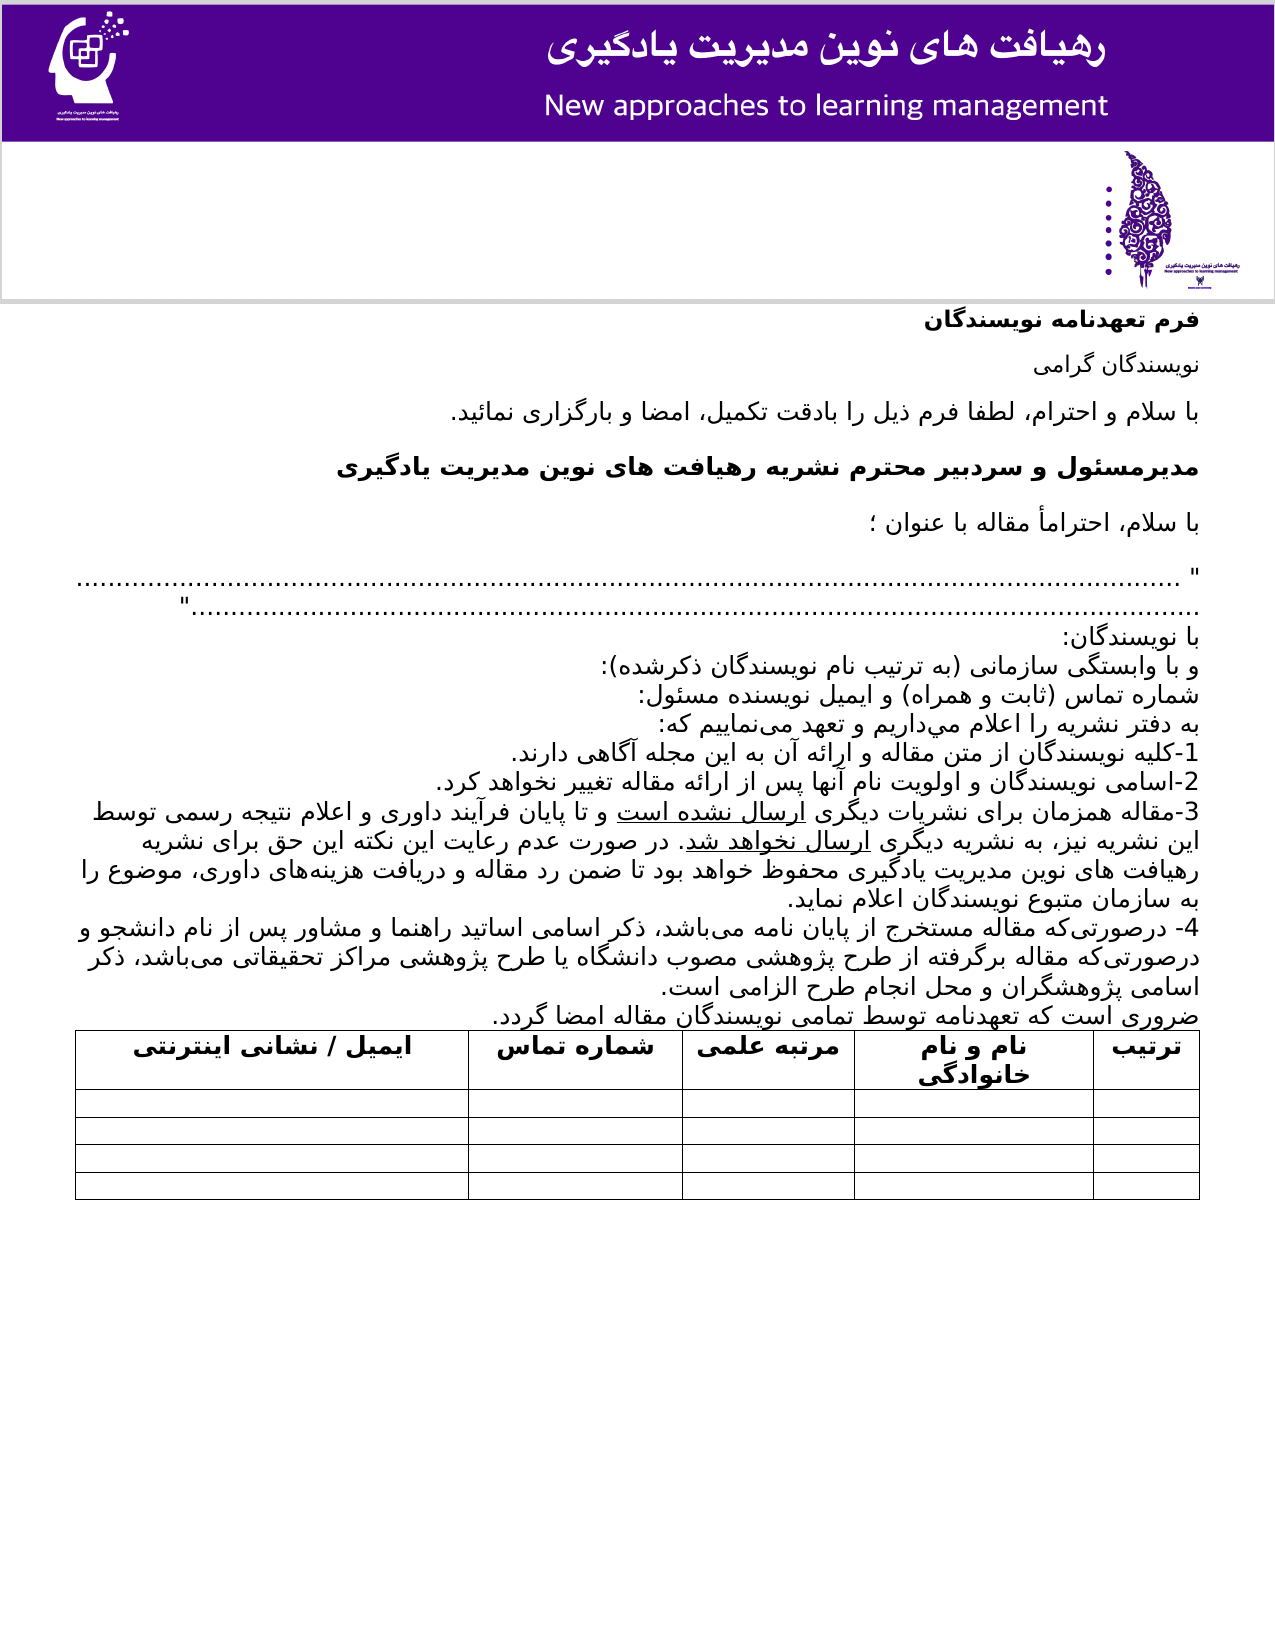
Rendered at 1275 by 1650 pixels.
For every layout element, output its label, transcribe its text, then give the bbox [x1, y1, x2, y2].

table_cell [1094, 1090, 1199, 1117]
text شماره تماس (ثابت و همراه) و ایمیل نویسنده مسئول: [75, 680, 1200, 709]
table_header نام و نام خانوادگی [855, 1031, 1093, 1089]
text " .........................................................................................................................................................................................................................................................................." [75, 563, 1200, 622]
table_cell [683, 1145, 854, 1172]
table_cell [855, 1173, 1093, 1199]
text 1-کلیه نویسندگان از متن مقاله و ارائه آن به این مجله آگاهی دارند. [75, 738, 1200, 767]
table_cell [76, 1118, 468, 1144]
text با نویسندگان: [75, 622, 1200, 651]
table_header شماره تماس [469, 1031, 682, 1089]
text به دفتر نشریه را اعلام مي‌داریم و تعهد می‌نماییم که: [75, 709, 1200, 738]
table_cell [1094, 1173, 1199, 1199]
text با سلام و احترام، لطفا فرم ذیل را بادقت تکمیل، امضا و بارگزاری نمائید. [75, 397, 1200, 426]
table_header ایمیل / نشانی اینترنتی [76, 1031, 468, 1089]
table_cell [76, 1173, 468, 1199]
table_cell [1094, 1118, 1199, 1144]
table_cell [683, 1118, 854, 1144]
table_cell [469, 1145, 682, 1172]
table_cell [855, 1118, 1093, 1144]
table_cell [469, 1118, 682, 1144]
text نویسندگان گرامی [75, 351, 1200, 378]
text مدیرمسئول و سردبیر محترم نشریه رهیافت های نوین مدیریت یادگیری [75, 452, 1200, 481]
text 4- درصورتی‌که مقاله مستخرج از پایان نامه می‌باشد، ذکر اسامی اساتید راهنما و مشاور پس از نام دانشجو و درصورتی‌که مقاله برگرفته از طرح پژوهشی مصوب دانشگاه یا طرح پژوهشی مراکز تحقیقاتی می‌باشد، ذکر اسامی پژوهشگران و محل انجام طرح الزامی است. [75, 913, 1200, 1001]
text 2-اسامی نویسندگان و اولویت نام آنها پس از ارائه مقاله تغییر نخواهد کرد. [75, 767, 1200, 797]
picture [0, 0, 1275, 304]
table_cell [469, 1090, 682, 1117]
text و با وابستگی سازمانی (به ترتیب نام نویسندگان ذکرشده): [75, 651, 1200, 680]
table_cell [683, 1173, 854, 1199]
table_header مرتبه علمی [683, 1031, 854, 1089]
table_cell [76, 1090, 468, 1117]
table_cell [683, 1090, 854, 1117]
text با سلام، احترامأ مقاله با عنوان ؛ [75, 508, 1200, 537]
table_cell [855, 1145, 1093, 1172]
table_header ترتیب [1094, 1031, 1199, 1089]
table_cell [1094, 1145, 1199, 1172]
text ضروری است که تعهدنامه توسط تمامی نویسندگان مقاله امضا گردد. [75, 1001, 1200, 1030]
text فرم تعهدنامه نویسندگان [75, 103, 1200, 333]
table_cell [855, 1090, 1093, 1117]
table_cell [76, 1145, 468, 1172]
table_cell [469, 1173, 682, 1199]
text 3-مقاله همزمان برای نشریات دیگری ارسال نشده است و تا پایان فرآیند داوری و اعلام نتیجه رسمی توسط این نشریه نیز، به نشریه دیگری ارسال نخواهد شد. در صورت عدم رعایت این نکته این حق برای نشریه رهیافت های نوین مدیریت یادگیری محفوظ خواهد بود تا ضمن رد مقاله و دریافت هزینه‌های داوری، موضوع را به سازمان متبوع نویسندگان اعلام نماید. [75, 797, 1200, 913]
